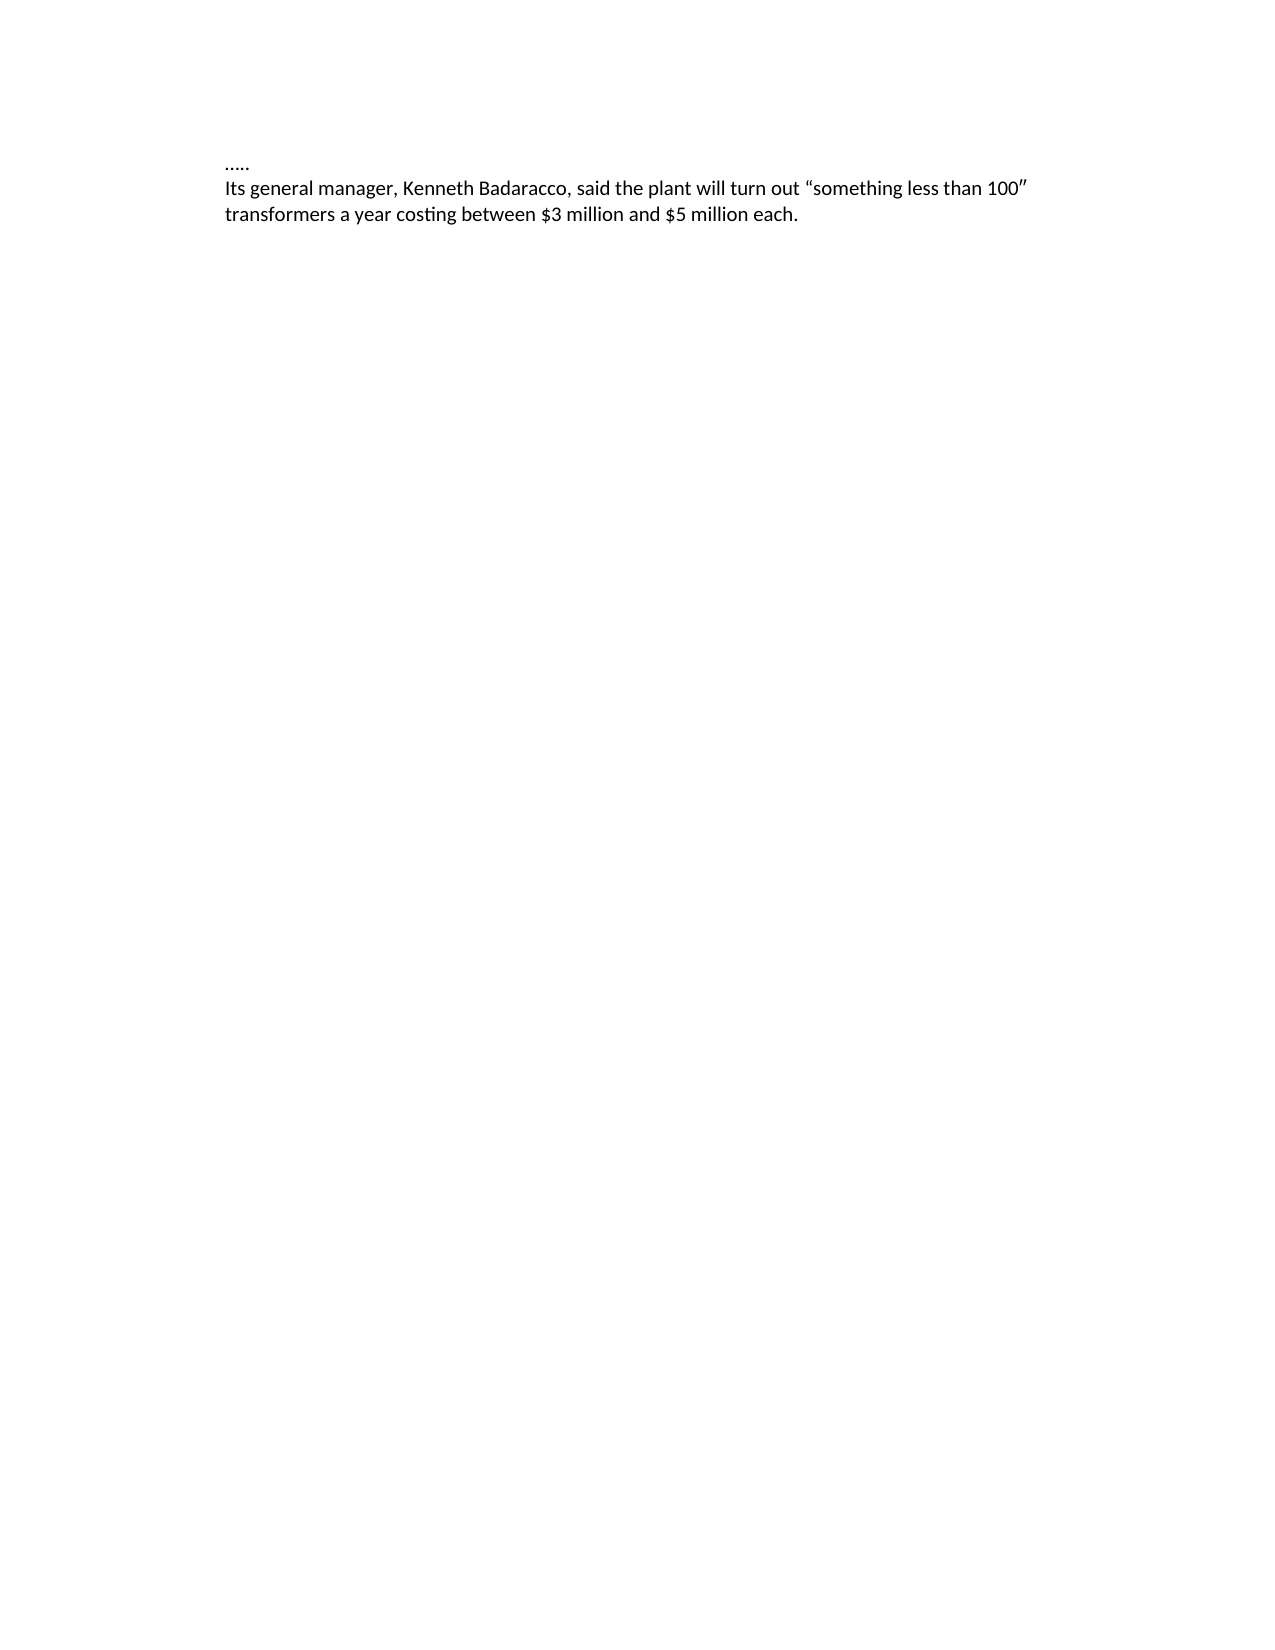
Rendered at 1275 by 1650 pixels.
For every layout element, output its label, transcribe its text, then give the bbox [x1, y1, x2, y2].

text ….. [225, 150, 1087, 175]
text Its general manager, Kenneth Badaracco, said the plant will turn out “something less than 100″ transformers a year costing between $3 million and $5 million each. [225, 175, 1087, 226]
